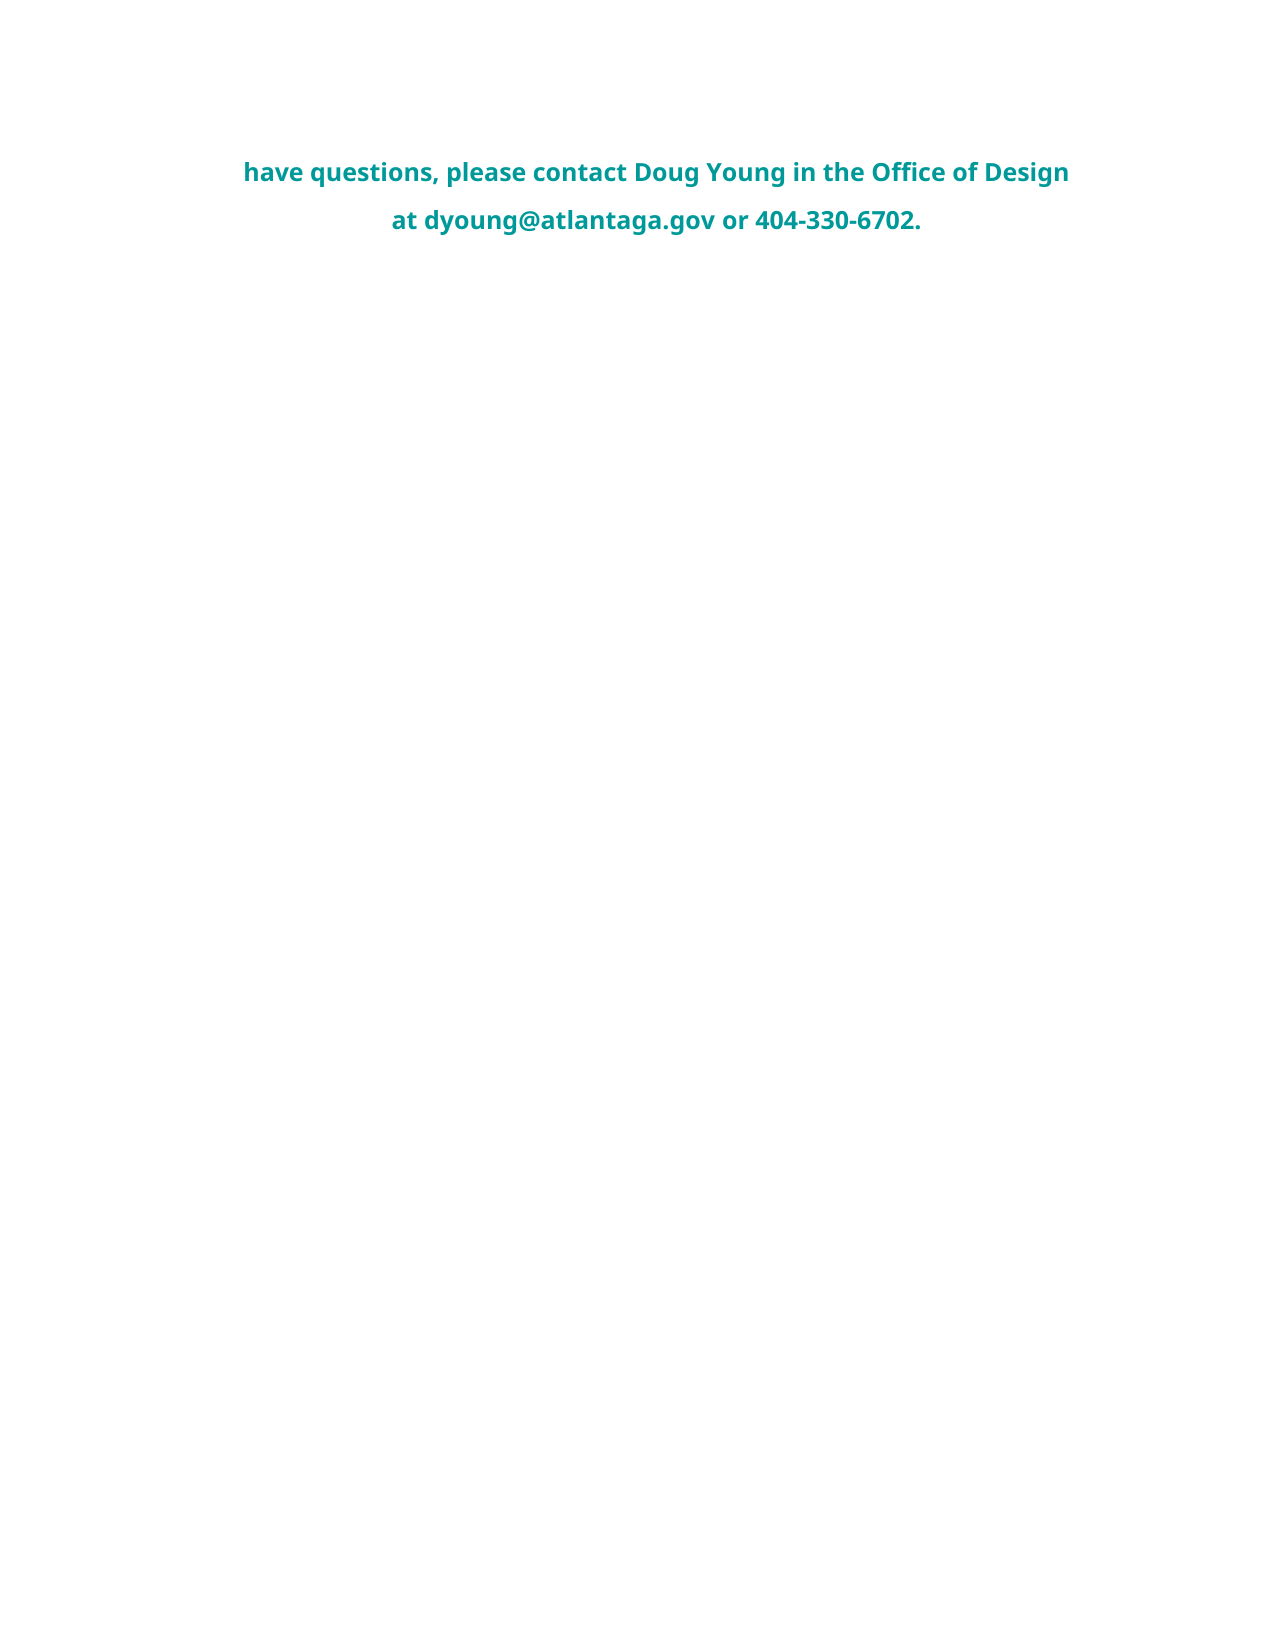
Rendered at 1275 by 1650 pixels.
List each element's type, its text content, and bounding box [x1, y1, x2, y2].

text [158, 154, 1154, 188]
text at dyoung@atlantaga.gov or 404-330-6702. [158, 205, 1154, 236]
